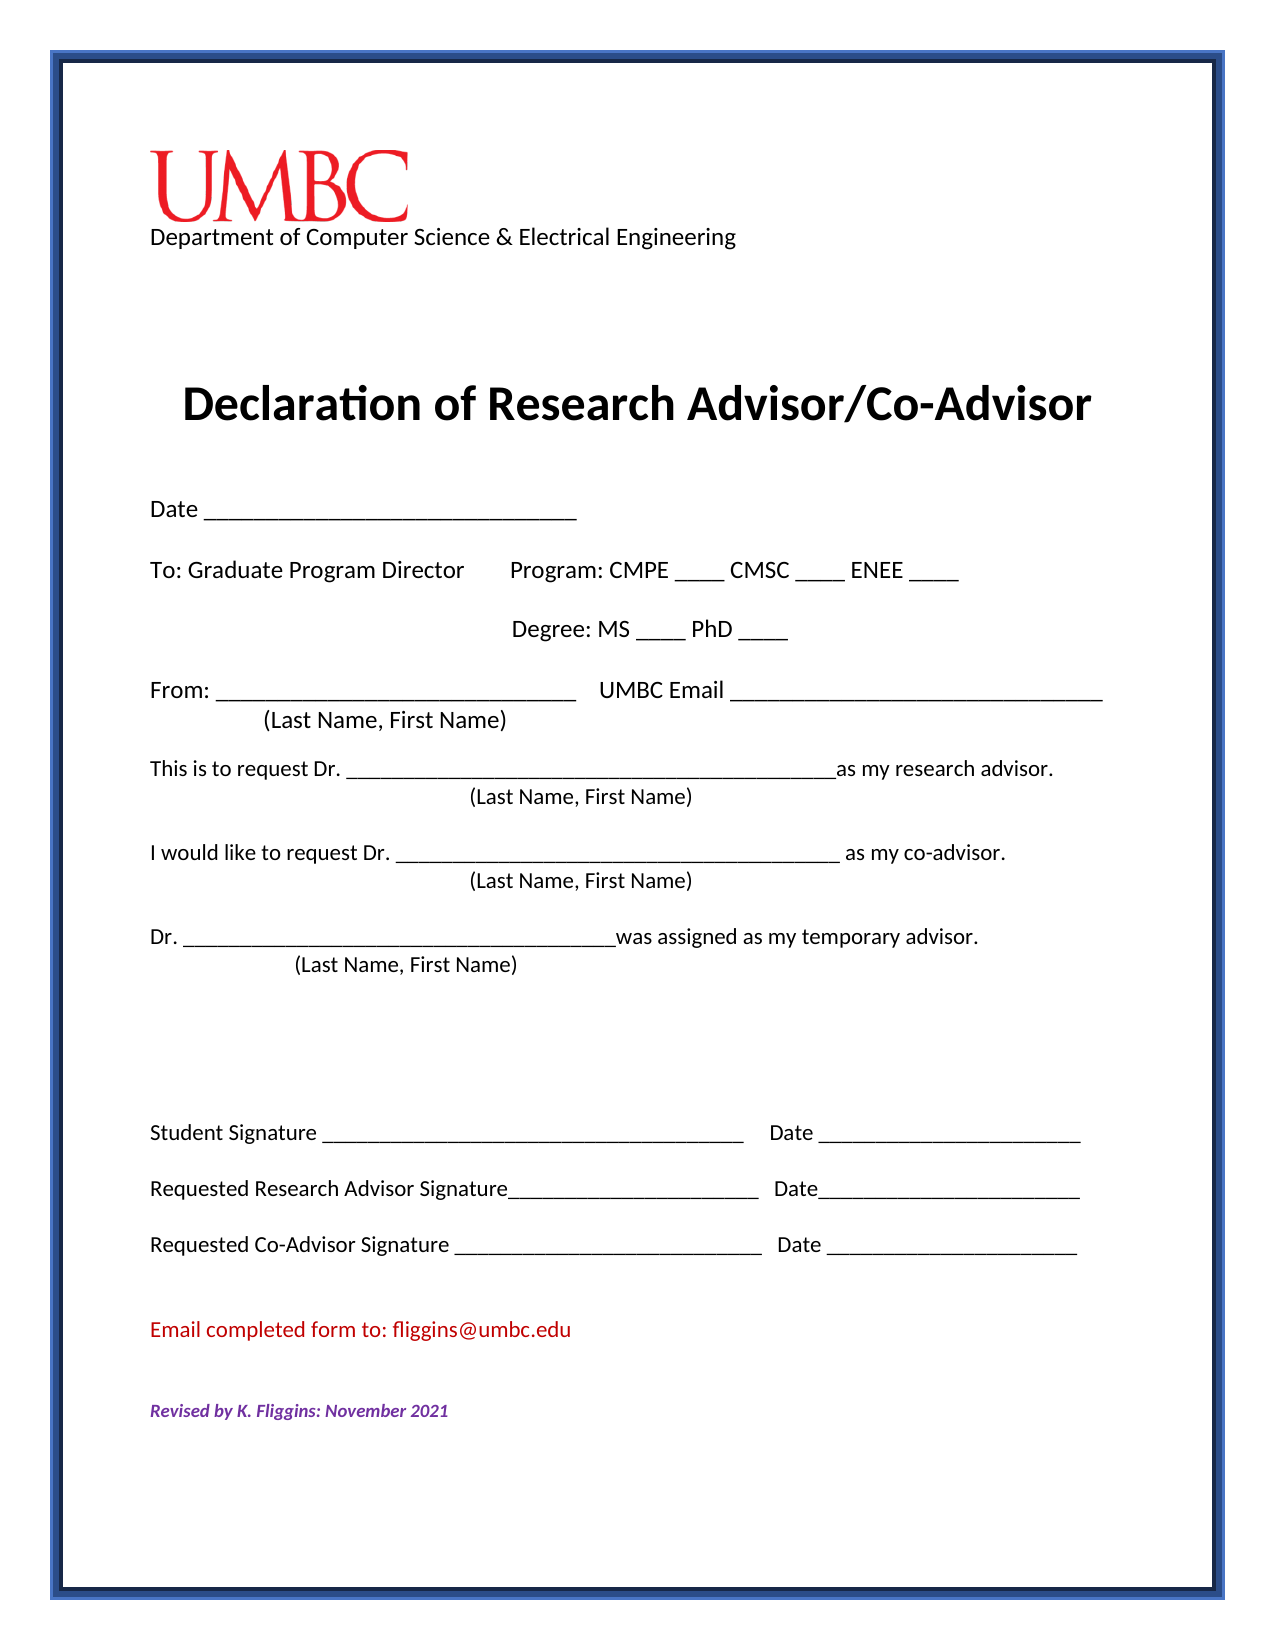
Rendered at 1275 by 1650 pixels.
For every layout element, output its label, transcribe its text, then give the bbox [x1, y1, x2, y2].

text From: _____________________________ UMBC Email ______________________________ [150, 674, 1125, 705]
text I would like to request Dr. _______________________________________ as my co-advisor. [150, 838, 1125, 866]
text Requested Co-Advisor Signature ___________________________ Date ______________________ [150, 1231, 1125, 1259]
text (Last Name, First Name) [150, 782, 1125, 810]
text Declaration of Research Advisor/Co-Advisor [150, 371, 1125, 432]
text Degree: MS ____ PhD ____ [150, 613, 1125, 644]
text Student Signature _____________________________________ Date _______________________ [150, 1118, 1125, 1147]
text Requested Research Advisor Signature______________________ Date_______________________ [150, 1174, 1125, 1203]
text Email completed form to: fliggins@umbc.edu [150, 1315, 1125, 1343]
text (Last Name, First Name) [150, 705, 1125, 735]
text Date ______________________________ [150, 493, 1125, 524]
text This is to request Dr. ___________________________________________as my research advisor. [150, 754, 1125, 782]
text Department of Computer Science & Electrical Engineering [150, 221, 1125, 252]
text (Last Name, First Name) [150, 950, 1125, 978]
text (Last Name, First Name) [150, 866, 1125, 894]
picture [150, 150, 408, 222]
text Dr. ______________________________________was assigned as my temporary advisor. [150, 922, 1125, 950]
text To: Graduate Program Director Program: CMPE ____ CMSC ____ ENEE ____ [150, 554, 1125, 585]
text Revised by K. Fliggins: November 2021 [150, 1399, 1125, 1422]
